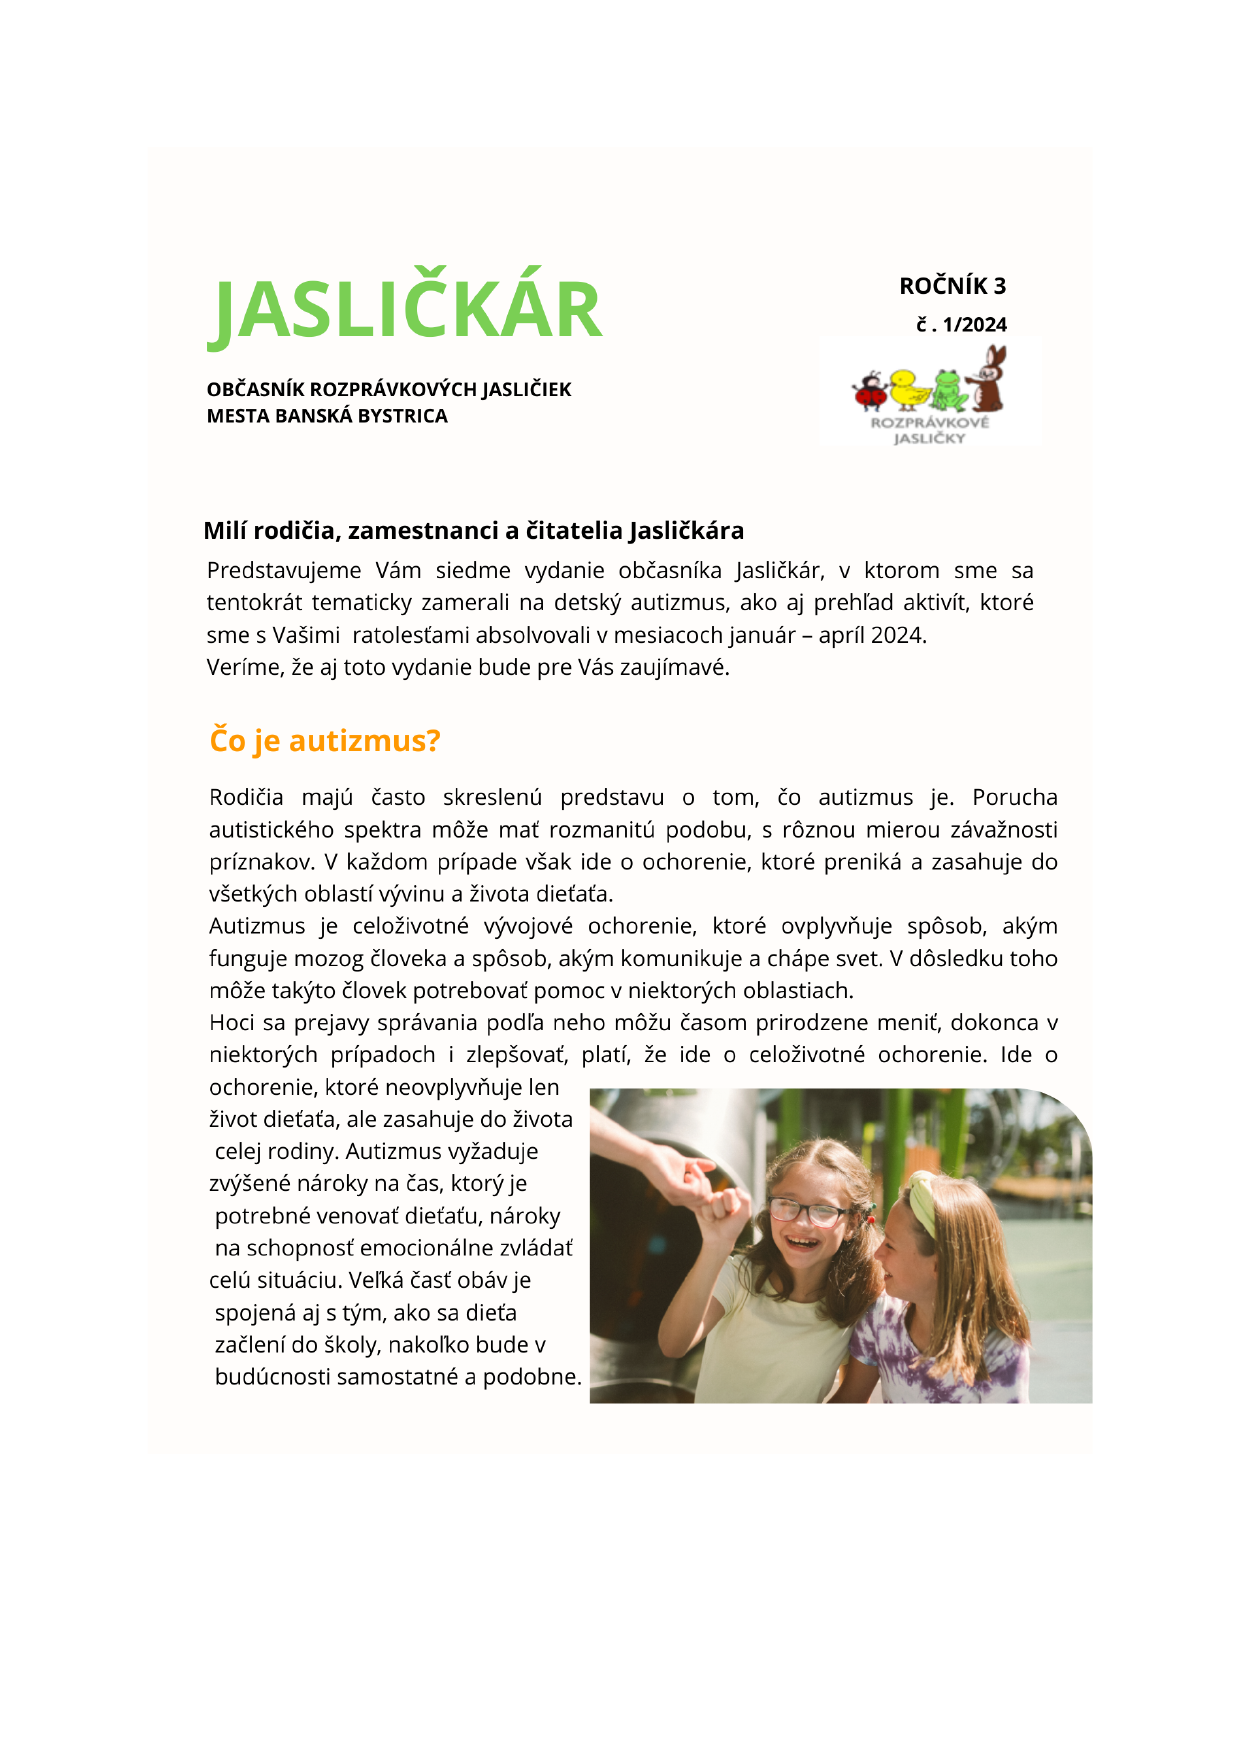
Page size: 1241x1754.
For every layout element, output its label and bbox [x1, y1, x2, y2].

picture [147, 147, 1093, 1454]
